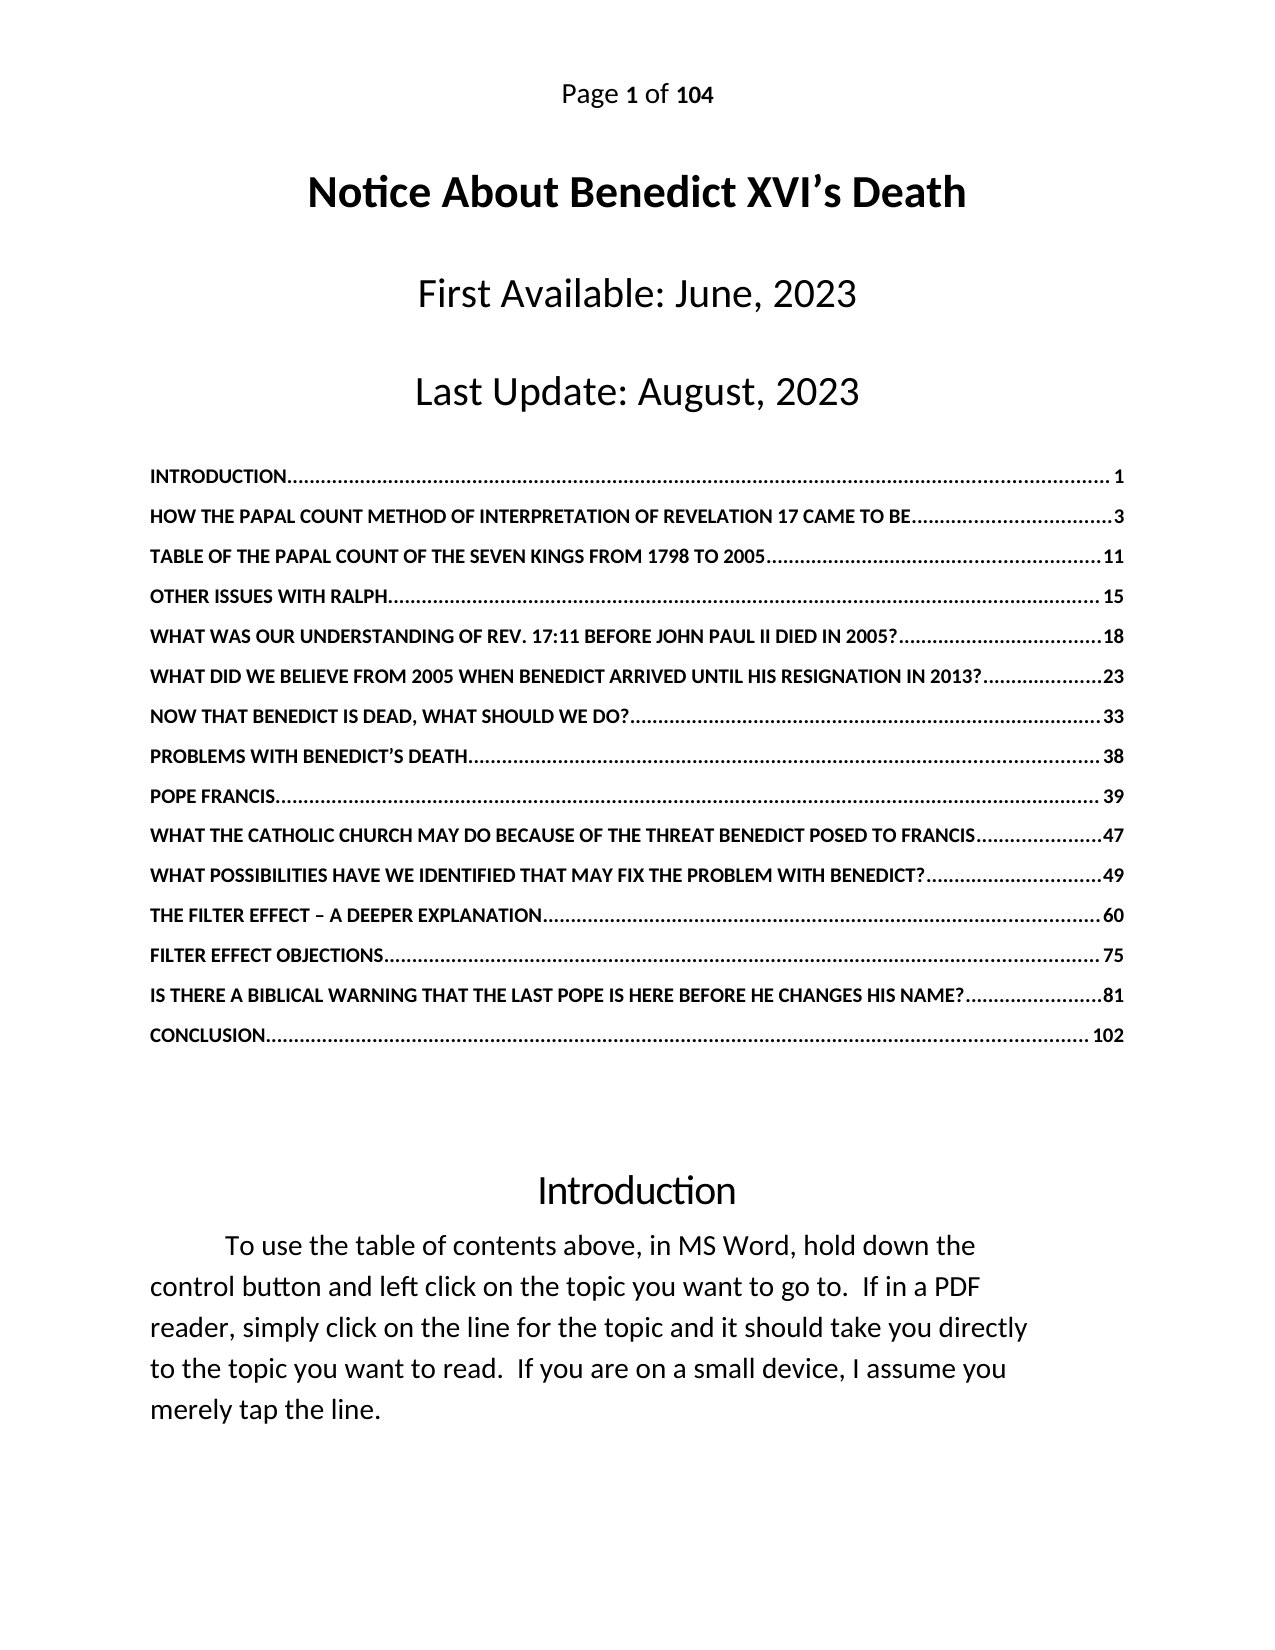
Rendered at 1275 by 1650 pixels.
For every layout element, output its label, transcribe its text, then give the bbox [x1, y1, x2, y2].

text Now that Benedict is Dead, What Should We do? 33 [150, 703, 1125, 728]
text Introduction 1 [150, 464, 1125, 489]
text Conclusion 102 [150, 1022, 1125, 1048]
text How the Papal Count Method of Interpretation of Revelation 17 Came to be 3 [150, 503, 1125, 529]
text Is There a Biblical Warning That the Last Pope is Here Before he Changes His Name? 81 [150, 982, 1125, 1008]
text Other Issues with Ralph 15 [150, 583, 1125, 609]
text To use the table of contents above, in MS Word, hold down the control button and left click on the topic you want to go to. If in a PDF reader, simply click on the line for the topic and it should take you directly to the topic you want to read. If you are on a small device, I assume you merely tap the line. [150, 1227, 1050, 1426]
text Last Update: August, 2023 [225, 365, 1050, 416]
text Pope Francis 39 [150, 783, 1125, 808]
text Table of the Papal Count of the Seven Kings from 1798 to 2005 11 [150, 543, 1125, 569]
text Notice About Benedict XVI’s Death [225, 162, 1050, 218]
text Problems With Benedict’s Death 38 [150, 743, 1125, 768]
text What the Catholic Church May do Because of the Threat Benedict Posed to Francis 47 [150, 823, 1125, 848]
text First Available: June, 2023 [225, 267, 1050, 318]
subtitle Introduction [150, 1164, 1125, 1214]
text What Was Our Understanding of Rev. 17:11 Before John Paul II Died in 2005? 18 [150, 623, 1125, 649]
text The Filter Effect – A Deeper Explanation 60 [150, 902, 1125, 928]
text What Did We Believe From 2005 when Benedict Arrived Until His Resignation in 2013? 23 [150, 663, 1125, 688]
text Filter Effect Objections 75 [150, 942, 1125, 968]
text What Possibilities Have We Identified that May Fix the Problem with Benedict? 49 [150, 863, 1125, 888]
